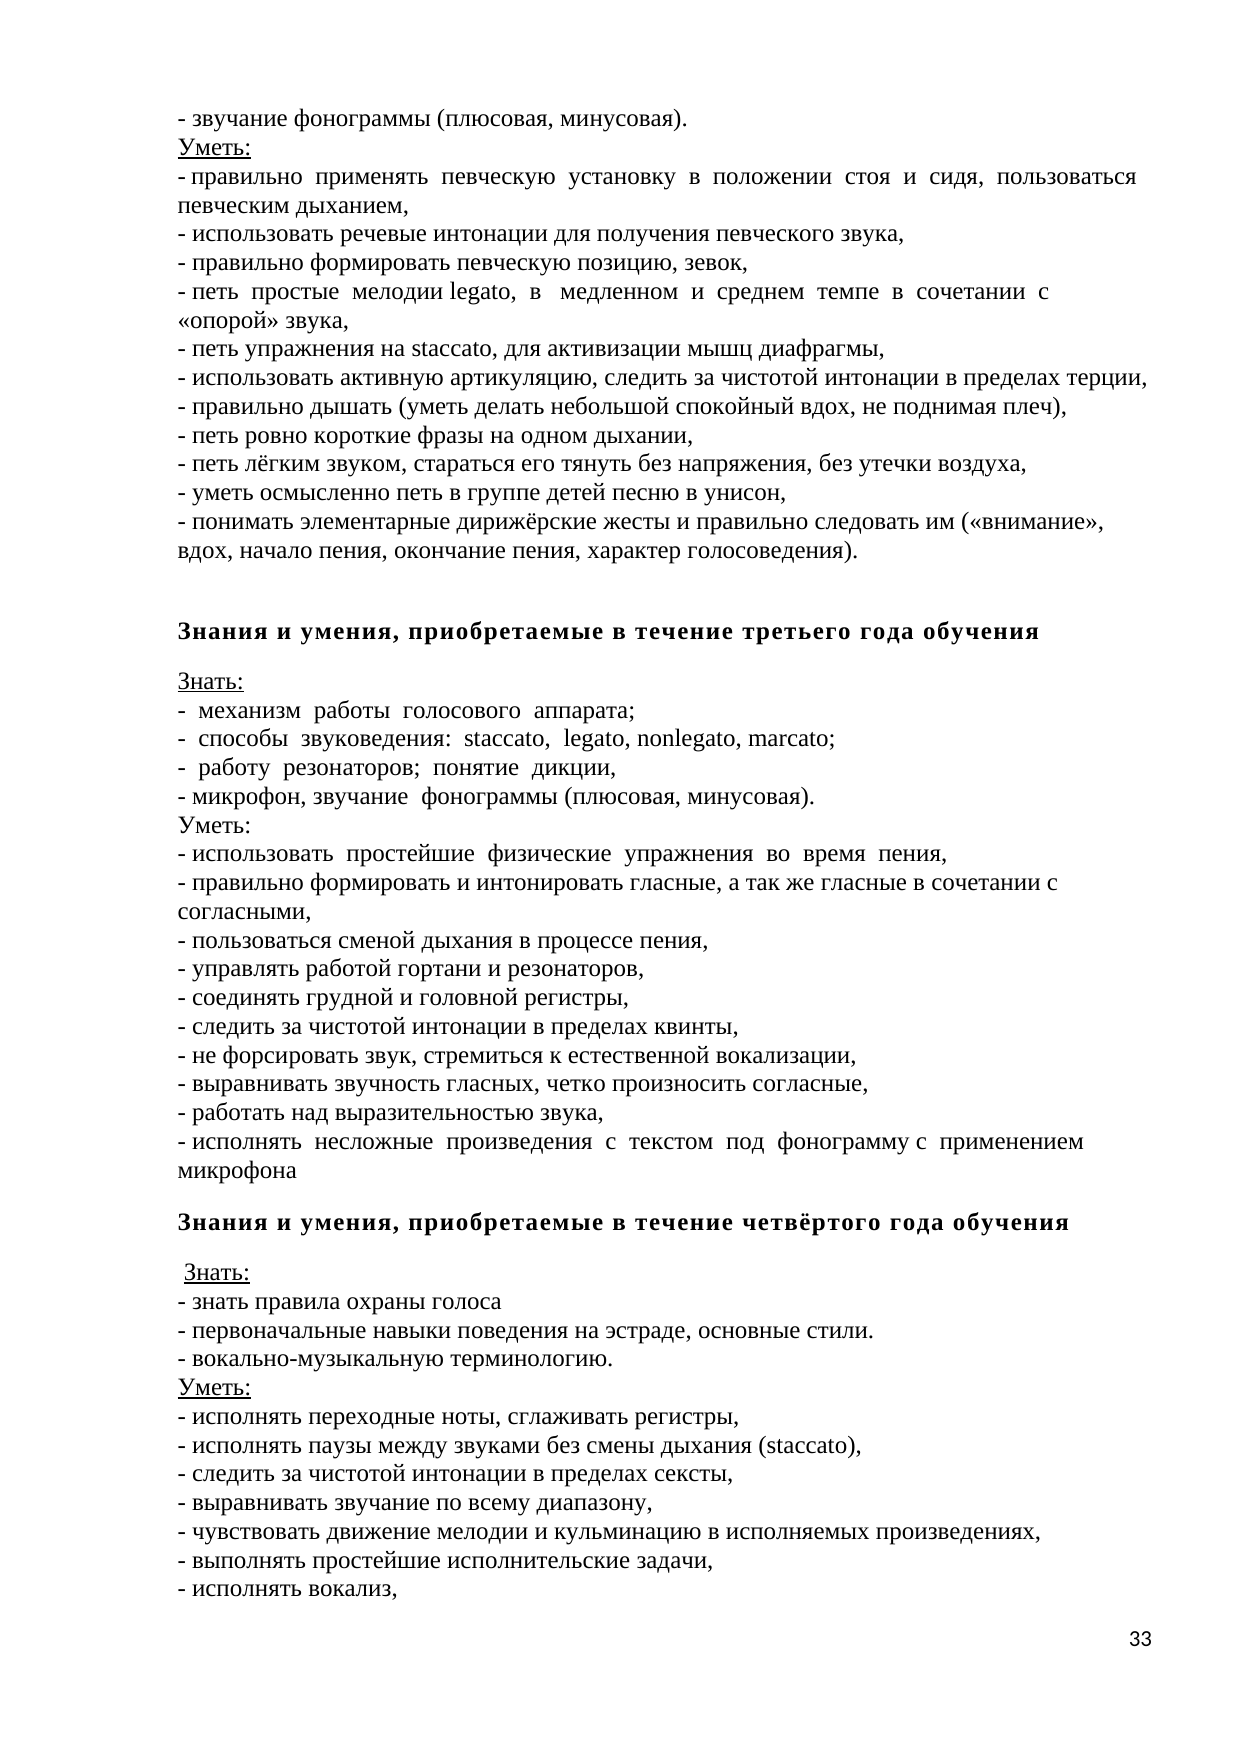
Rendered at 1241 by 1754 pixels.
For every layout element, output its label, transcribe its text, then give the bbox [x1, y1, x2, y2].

text - уметь осмысленно петь в группе детей песню в унисон, [177, 477, 1152, 506]
text - правильно дышать (уметь делать небольшой спокойный вдох, не поднимая плеч), [177, 391, 1152, 420]
text - микрофон, звучание фонограммы (плюсовая, минусовая). [177, 781, 1152, 810]
text - механизм работы голосового аппарата; [177, 695, 1152, 723]
text - следить за чистотой интонации в пределах сексты, [177, 1458, 1152, 1487]
text - правильно формировать и интонировать гласные, а так же гласные в сочетании с согласными, [177, 867, 1152, 925]
text - управлять работой гортани и резонаторов, [177, 953, 1152, 982]
text - выравнивать звучность гласных, четко произносить согласные, [177, 1068, 1152, 1097]
text - использовать речевые интонации для получения певческого звука, [177, 218, 1152, 247]
text - работу резонаторов; понятие дикции, [177, 752, 1152, 781]
text - исполнять переходные ноты, сглаживать регистры, [177, 1401, 1152, 1430]
text - вокально-музыкальную терминологию. [177, 1343, 1152, 1372]
subtitle Знания и умения, приобретаемые в течение третьего года обучения [177, 616, 1152, 645]
text - способы звуковедения: staccato, legato, nonlegato, marcato; [177, 723, 1152, 752]
text Уметь: [177, 1372, 1152, 1401]
text - следить за чистотой интонации в пределах квинты, [177, 1011, 1152, 1040]
text - петь упражнения на staccato, для активизации мышц диафрагмы, [177, 333, 1152, 362]
text - исполнять вокализ, [177, 1573, 1152, 1602]
text - исполнять несложные произведения с текстом под фонограмму с применением микрофона [177, 1126, 1152, 1183]
text - соединять грудной и головной регистры, [177, 982, 1152, 1011]
text - не форсировать звук, стремиться к естественной вокализации, [177, 1040, 1152, 1068]
text - петь простые мелодии legato, в медленном и среднем темпе в сочетании с «опорой» звука, [177, 276, 1152, 333]
text - чувствовать движение мелодии и кульминацию в исполняемых произведениях, [177, 1516, 1152, 1545]
text - использовать активную артикуляцию, следить за чистотой интонации в пределах терции, [177, 362, 1152, 391]
text - первоначальные навыки поведения на эстраде, основные стили. [177, 1315, 1152, 1343]
text Уметь: [177, 810, 1152, 838]
text - выполнять простейшие исполнительские задачи, [177, 1545, 1152, 1573]
text Уметь: [177, 132, 1152, 161]
text - правильно формировать певческую позицию, зевок, [177, 247, 1152, 276]
text Знать: [177, 666, 1152, 695]
text Знать: [177, 1257, 1152, 1286]
text - понимать элементарные дирижёрские жесты и правильно следовать им («внимание», вдох, начало пения, окончание пения, характер голосоведения). [177, 506, 1152, 563]
text - исполнять паузы между звуками без смены дыхания (staccato), [177, 1430, 1152, 1458]
text - петь ровно короткие фразы на одном дыхании, [177, 420, 1152, 448]
text - пользоваться сменой дыхания в процессе пения, [177, 925, 1152, 953]
subtitle Знания и умения, приобретаемые в течение четвёртого года обучения [177, 1207, 1152, 1236]
text - выравнивать звучание по всему диапазону, [177, 1487, 1152, 1516]
text - знать правила охраны голоса [177, 1286, 1152, 1315]
text - правильно применять певческую установку в положении стоя и сидя, пользоваться [177, 161, 1152, 190]
text - работать над выразительностью звука, [177, 1097, 1152, 1126]
text певческим дыханием, [177, 190, 1152, 218]
text - использовать простейшие физические упражнения во время пения, [177, 838, 1152, 867]
text - петь лёгким звуком, стараться его тянуть без напряжения, без утечки воздуха, [177, 448, 1152, 477]
text - звучание фонограммы (плюсовая, минусовая). [177, 103, 1152, 132]
